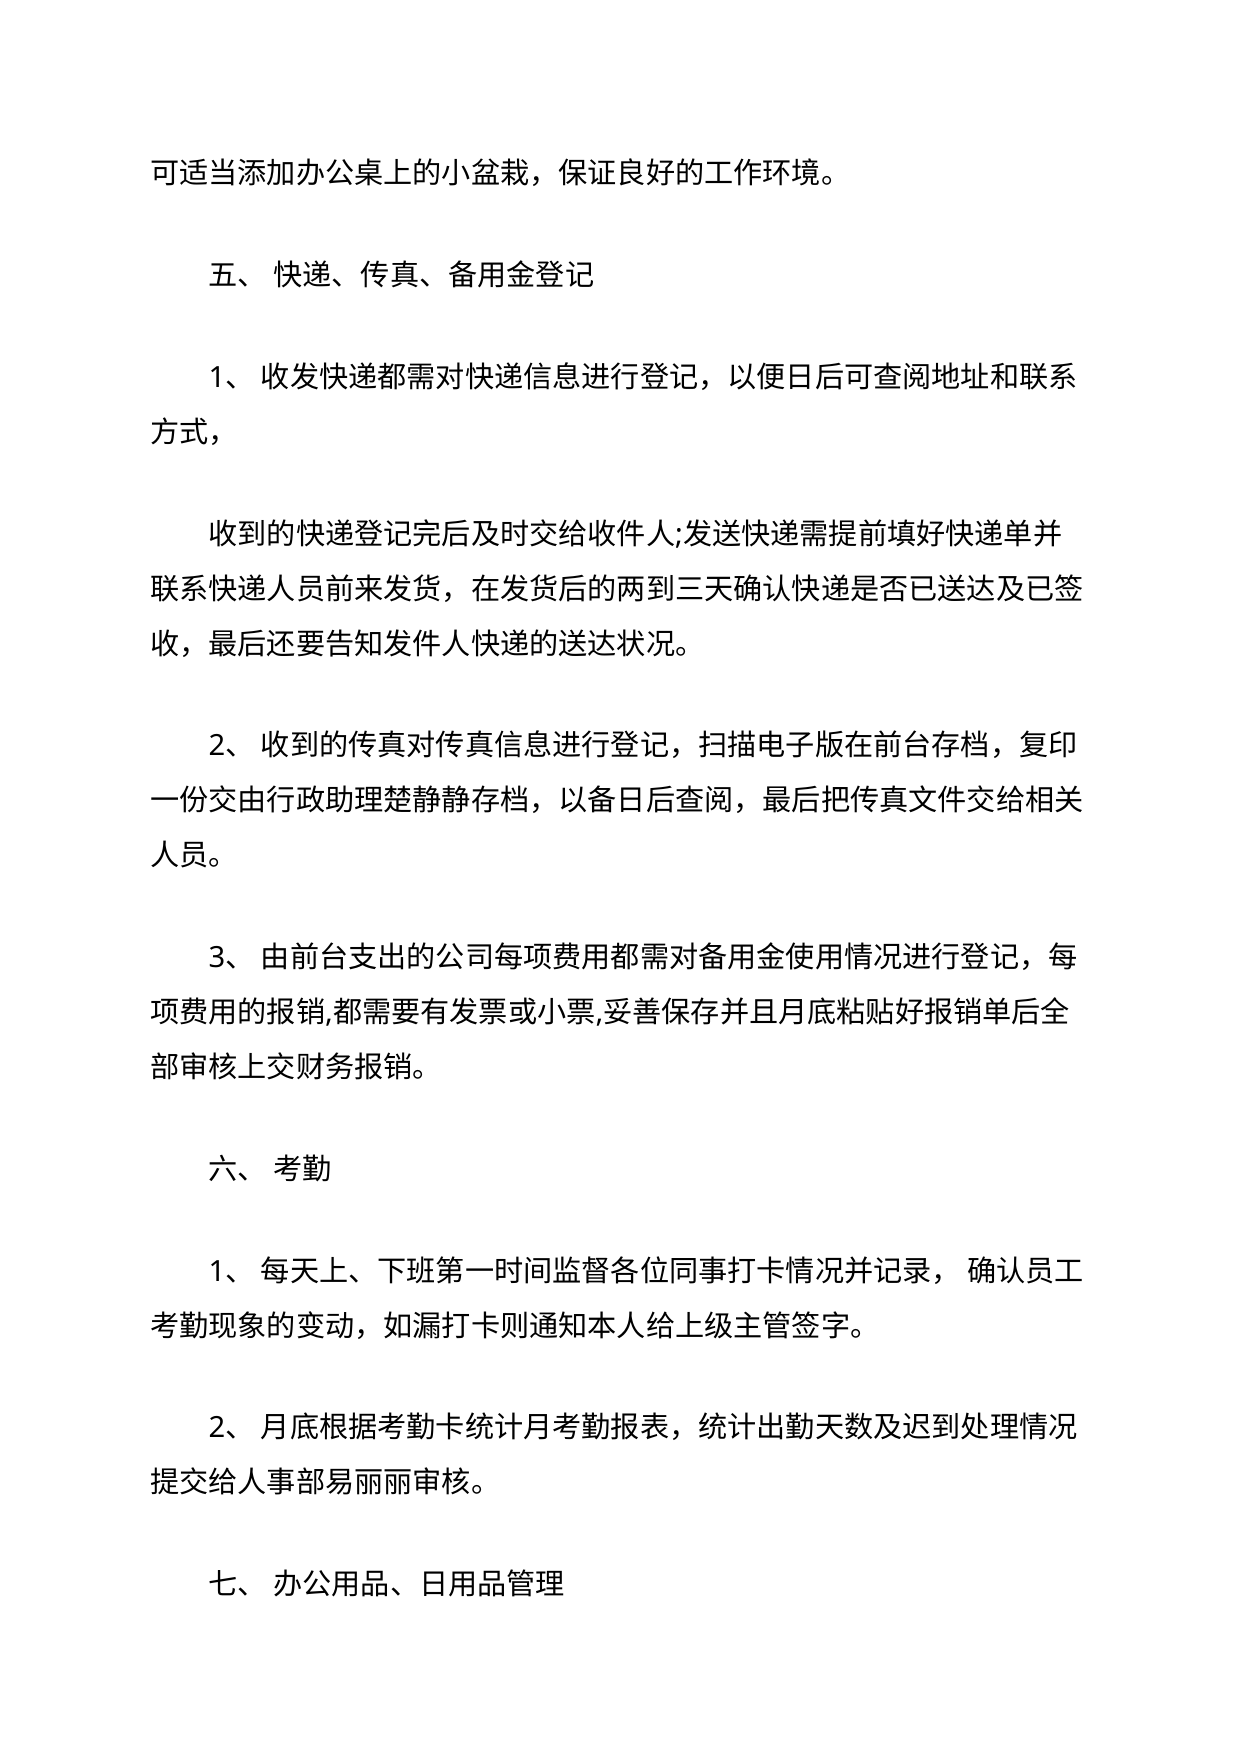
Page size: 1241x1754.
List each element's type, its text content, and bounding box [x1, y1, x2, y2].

text 七、 办公用品、日用品管理 [150, 1561, 1090, 1603]
text 3、 由前台支出的公司每项费用都需对备用金使用情况进行登记，每项费用的报销,都需要有发票或小票,妥善保存并且月底粘贴好报销单后全部审核上交财务报销。 [150, 934, 1090, 1086]
text 2、 月底根据考勤卡统计月考勤报表，统计出勤天数及迟到处理情况提交给人事部易丽丽审核。 [150, 1404, 1090, 1501]
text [150, 150, 1090, 192]
text 收到的快递登记完后及时交给收件人;发送快递需提前填好快递单并联系快递人员前来发货，在发货后的两到三天确认快递是否已送达及已签收，最后还要告知发件人快递的送达状况。 [150, 510, 1090, 662]
text 1、 每天上、下班第一时间监督各位同事打卡情况并记录， 确认员工考勤现象的变动，如漏打卡则通知本人给上级主管签字。 [150, 1247, 1090, 1344]
text 六、 考勤 [150, 1145, 1090, 1188]
text 1、 收发快递都需对快递信息进行登记，以便日后可查阅地址和联系方式， [150, 353, 1090, 451]
text 2、 收到的传真对传真信息进行登记，扫描电子版在前台存档，复印一份交由行政助理楚静静存档，以备日后查阅，最后把传真文件交给相关人员。 [150, 722, 1090, 874]
text 五、 快递、传真、备用金登记 [150, 252, 1090, 294]
